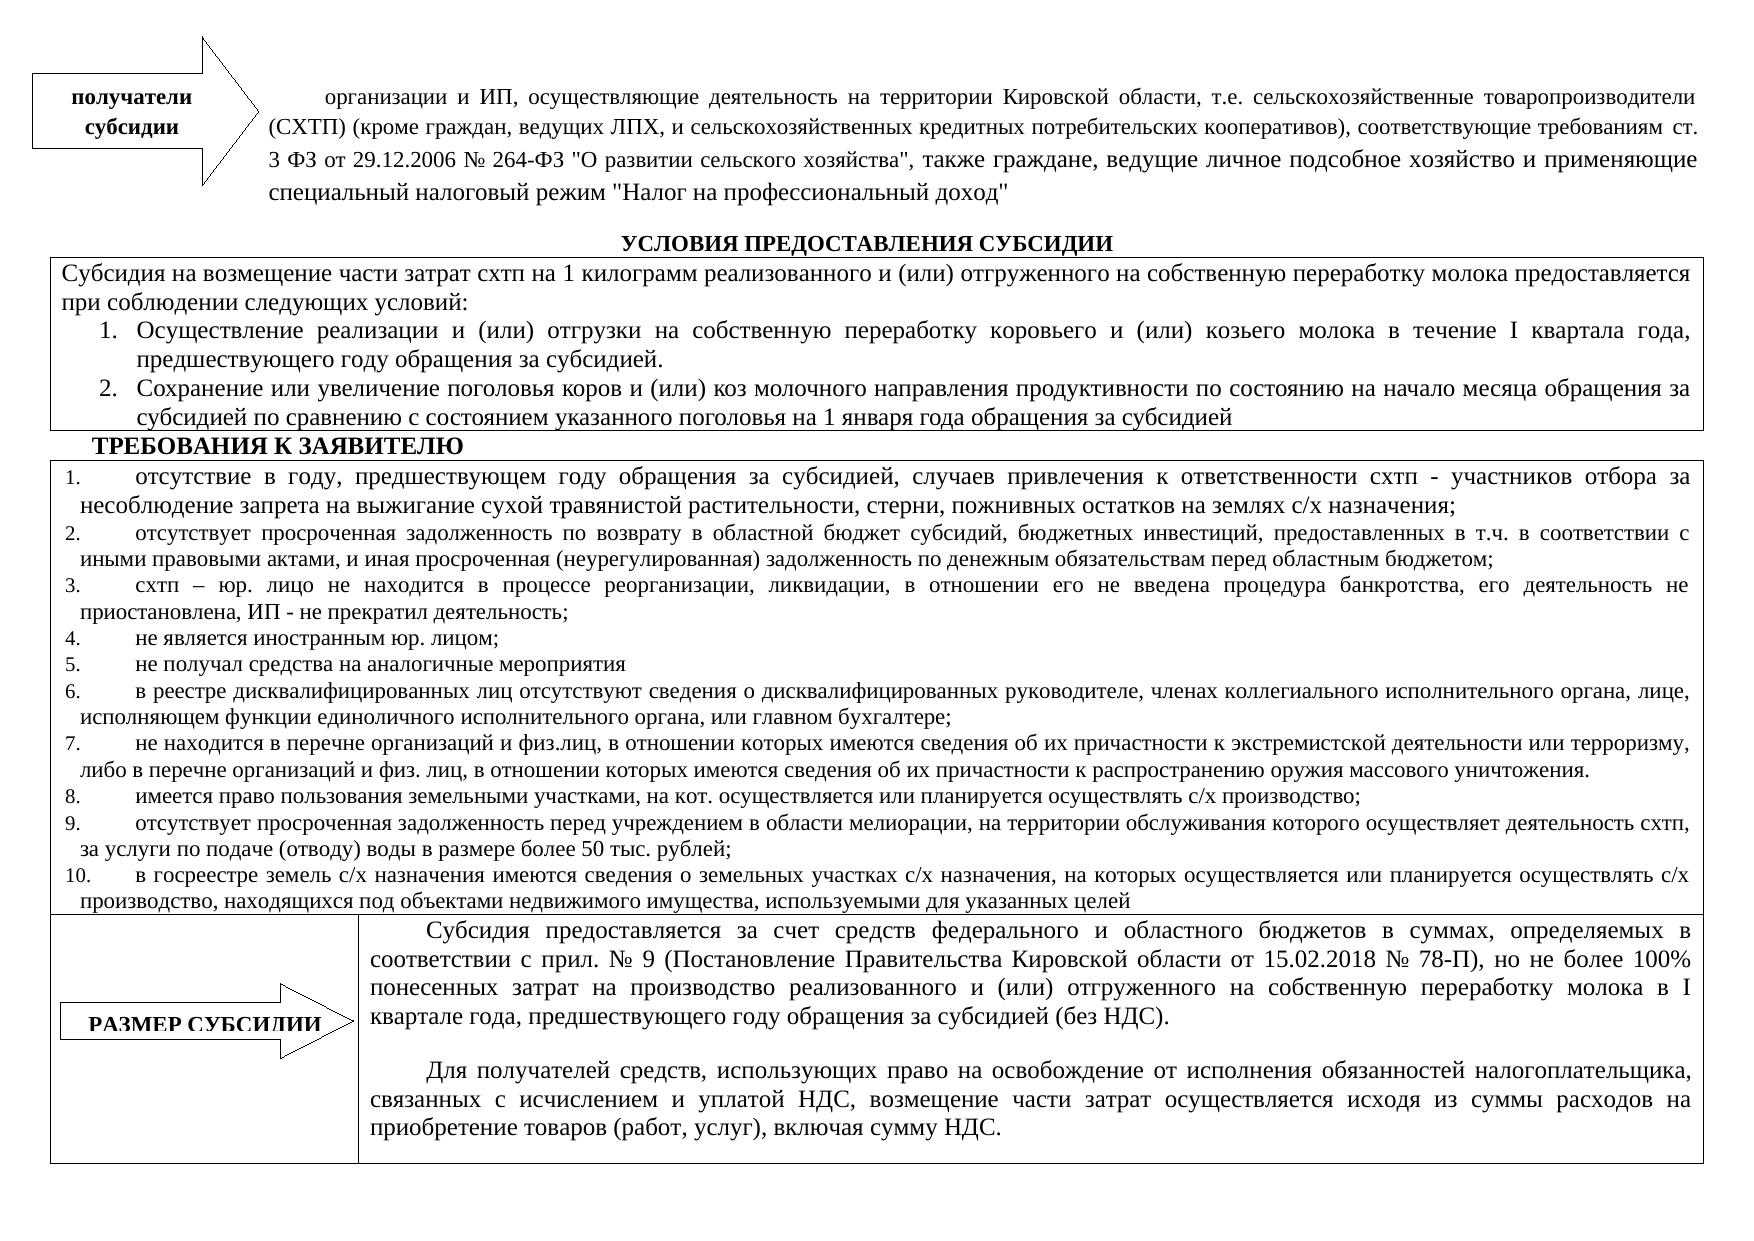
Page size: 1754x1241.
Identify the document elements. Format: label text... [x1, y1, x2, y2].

table_cell Субсидия предоставляется за счет средств федерального и областного бюджетов в суммах, определяемых в соответствии с прил. № 9 (Постановление Правительства Кировской области от 15.02.2018 № 78-П), но не более 100% понесенных затрат на производство реализованного и (или) отгруженного на собственную переработку молока в I квартале года, предшествующего году обращения за субсидией (без НДС). Для получателей средств, использующих право на освобождение от исполнения обязанностей налогоплательщика, связанных с исчислением и уплатой НДС, возмещение части затрат осуществляется исходя из суммы расходов на приобретение товаров (работ, услуг), включая сумму НДС. [359, 915, 1703, 1163]
text ТРЕБОВАНИЯ К ЗАЯВИТЕЛЮ [35, 431, 1698, 460]
table_cell [51, 915, 358, 1163]
text УСЛОВИЯ ПРЕДОСТАВЛЕНИЯ СУБСИДИИ [35, 230, 1698, 257]
table_header [24, 83, 257, 230]
table_header Субсидия на возмещение части затрат схтп на 1 килограмм реализованного и (или) отгруженного на собственную переработку молока предоставляется при соблюдении следующих условий: Осуществление реализации и (или) отгрузки на собственную переработку коровьего и (или) козьего молока в течение I квартала года, предшествующего году обращения за субсидией. Сохранение или увеличение поголовья коров и (или) коз молочного направления продуктивности по состоянию на начало месяца обращения за субсидией по сравнению с состоянием указанного поголовья на 1 января года обращения за субсидией [51, 258, 1703, 430]
table_header организации и ИП, осуществляющие деятельность на территории Кировской области, т.е. сельскохозяйственные товаропроизводители (СХТП) (кроме граждан, ведущих ЛПХ, и сельскохозяйственных кредитных потребительских кооперативов), соответствующие требованиям ст. 3 ФЗ от 29.12.2006 № 264-ФЗ "О развитии сельского хозяйства", также граждане, ведущие личное подсобное хозяйство и применяющие специальный налоговый режим "Налог на профессиональный доход" [257, 83, 1709, 230]
table_header отсутствие в году, предшествующем году обращения за субсидией, случаев привлечения к ответственности схтп - участников отбора за несоблюдение запрета на выжигание сухой травянистой растительности, стерни, пожнивных остатков на землях с/х назначения; отсутствует просроченная задолженность по возврату в областной бюджет субсидий, бюджетных инвестиций, предоставленных в т.ч. в соответствии с иными правовыми актами, и иная просроченная (неурегулированная) задолженность по денежным обязательствам перед областным бюджетом; схтп – юр. лицо не находится в процессе реорганизации, ликвидации, в отношении его не введена процедура банкротства, его деятельность не приостановлена, ИП - не прекратил деятельность; не является иностранным юр. лицом; не получал средства на аналогичные мероприятия в реестре дисквалифицированных лиц отсутствуют сведения о дисквалифицированных руководителе, членах коллегиального исполнительного органа, лице, исполняющем функции единоличного исполнительного органа, или главном бухгалтере; не находится в перечне организаций и физ.лиц, в отношении которых имеются сведения об их причастности к экстремистской деятельности или терроризму, либо в перечне организаций и физ. лиц, в отношении которых имеются сведения об их причастности к распространению оружия массового уничтожения. имеется право пользования земельными участками, на кот. осуществляется или планируется осуществлять с/х производство; отсутствует просроченная задолженность перед учреждением в области мелиорации, на территории обслуживания которого осуществляет деятельность схтп, за услуги по подаче (отводу) воды в размере более 50 тыс. рублей; в госреестре земель с/х назначения имеются сведения о земельных участках с/х назначения, на которых осуществляется или планируется осуществлять с/х производство, находящихся под объектами недвижимого имущества, используемыми для указанных целей [51, 461, 1703, 914]
